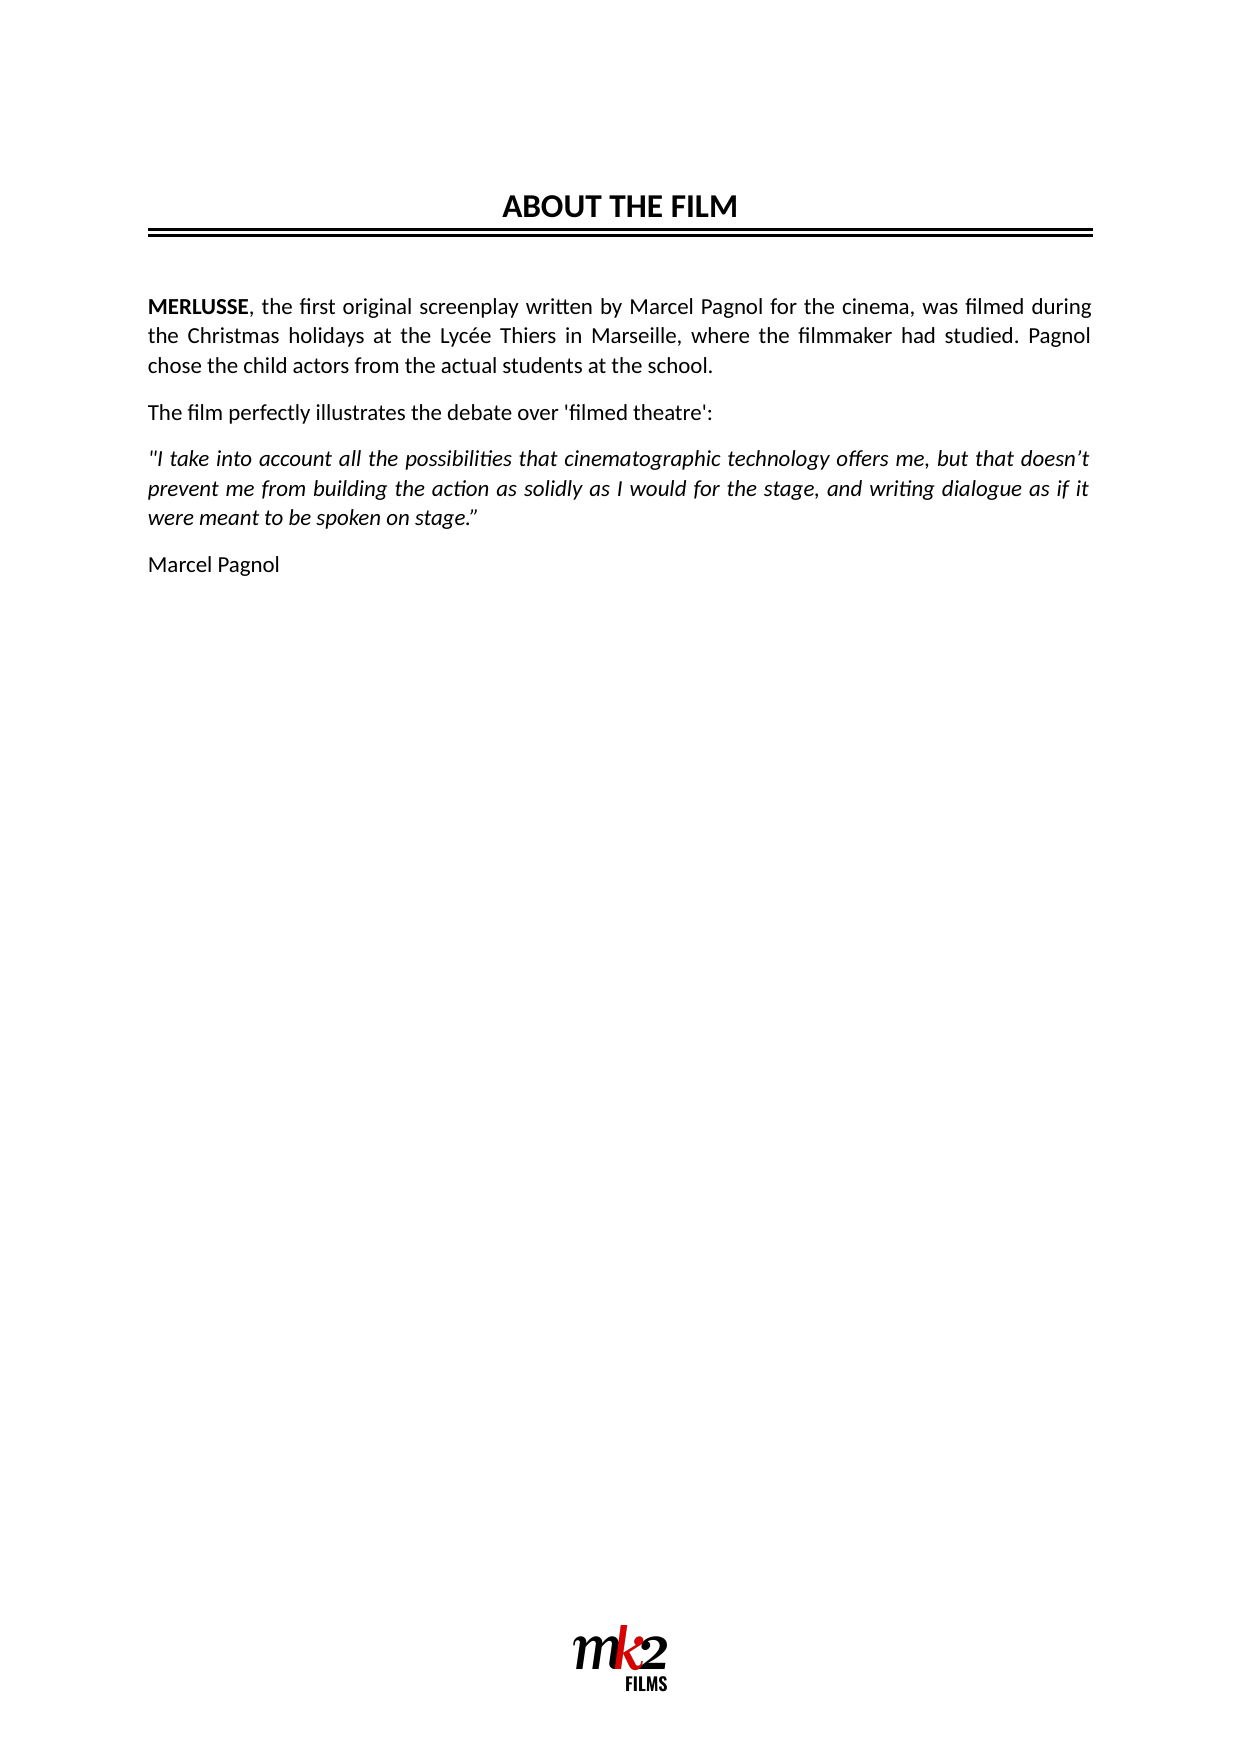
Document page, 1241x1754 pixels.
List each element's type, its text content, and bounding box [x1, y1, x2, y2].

text "I take into account all the possibilities that cinematographic technology offers me, but that doesn’t prevent me from building the action as solidly as I would for the stage, and writing dialogue as if it were meant to be spoken on stage.” [148, 444, 1093, 531]
text MERLUSSE, the first original screenplay written by Marcel Pagnol for the cinema, was filmed during the Christmas holidays at the Lycée Thiers in Marseille, where the filmmaker had studied. Pagnol chose the child actors from the actual students at the school. [148, 292, 1093, 379]
picture [567, 1616, 671, 1698]
text ABOUT THE FILM [148, 185, 1093, 228]
text Marcel Pagnol [148, 550, 1093, 578]
text The film perfectly illustrates the debate over 'filmed theatre': [148, 398, 1093, 426]
